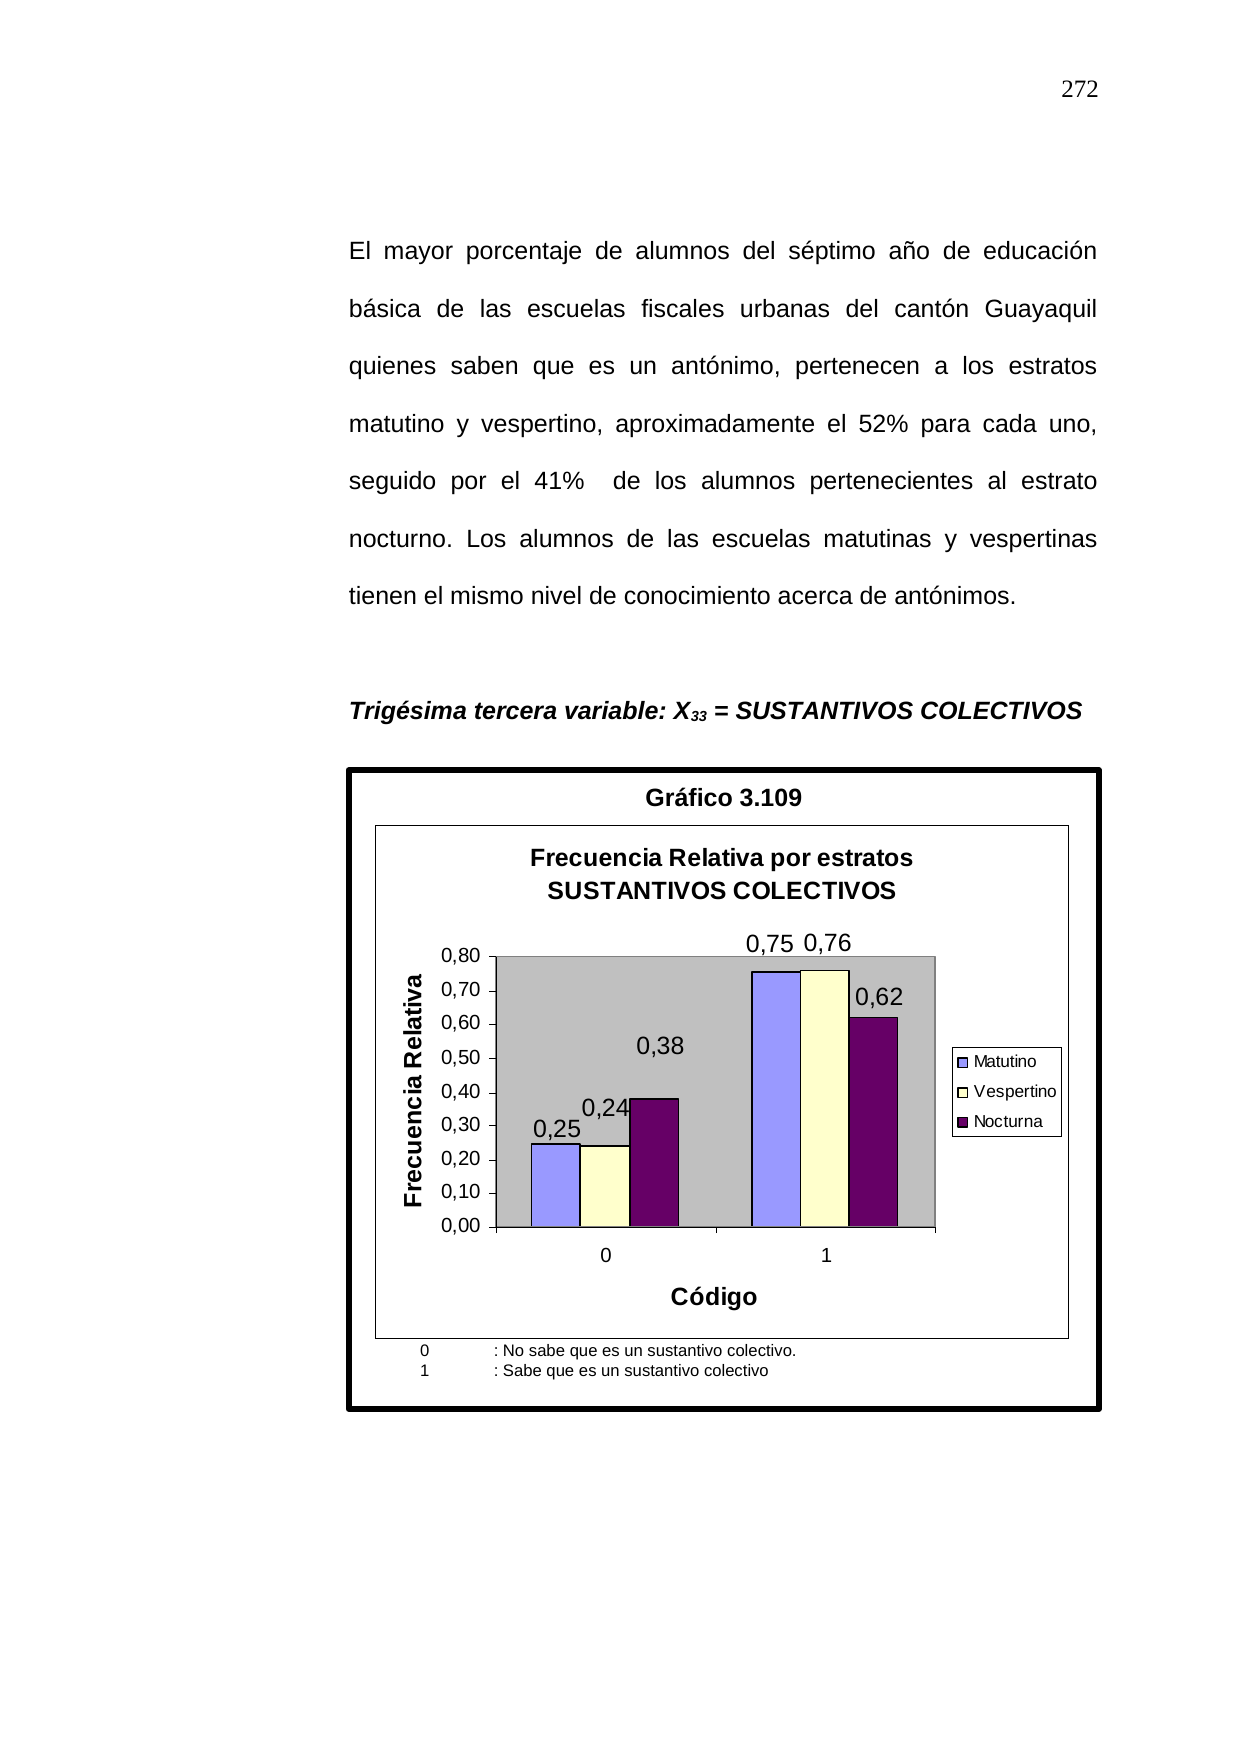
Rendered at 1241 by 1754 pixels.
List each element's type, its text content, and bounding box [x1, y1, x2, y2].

text Trigésima tercera variable: X33 = SUSTANTIVOS COLECTIVOS [349, 696, 1098, 725]
text El mayor porcentaje de alumnos del séptimo año de educación básica de las escuelas fiscales urbanas del cantón Guayaquil quienes saben que es un antónimo, pertenecen a los estratos matutino y vespertino, aproximadamente el 52% para cada uno, seguido por el 41% de los alumnos pertenecientes al estrato nocturno. Los alumnos de las escuelas matutinas y vespertinas tienen el mismo nivel de conocimiento acerca de antónimos. [349, 236, 1098, 610]
text Gráfico 3.109 [352, 782, 1096, 811]
